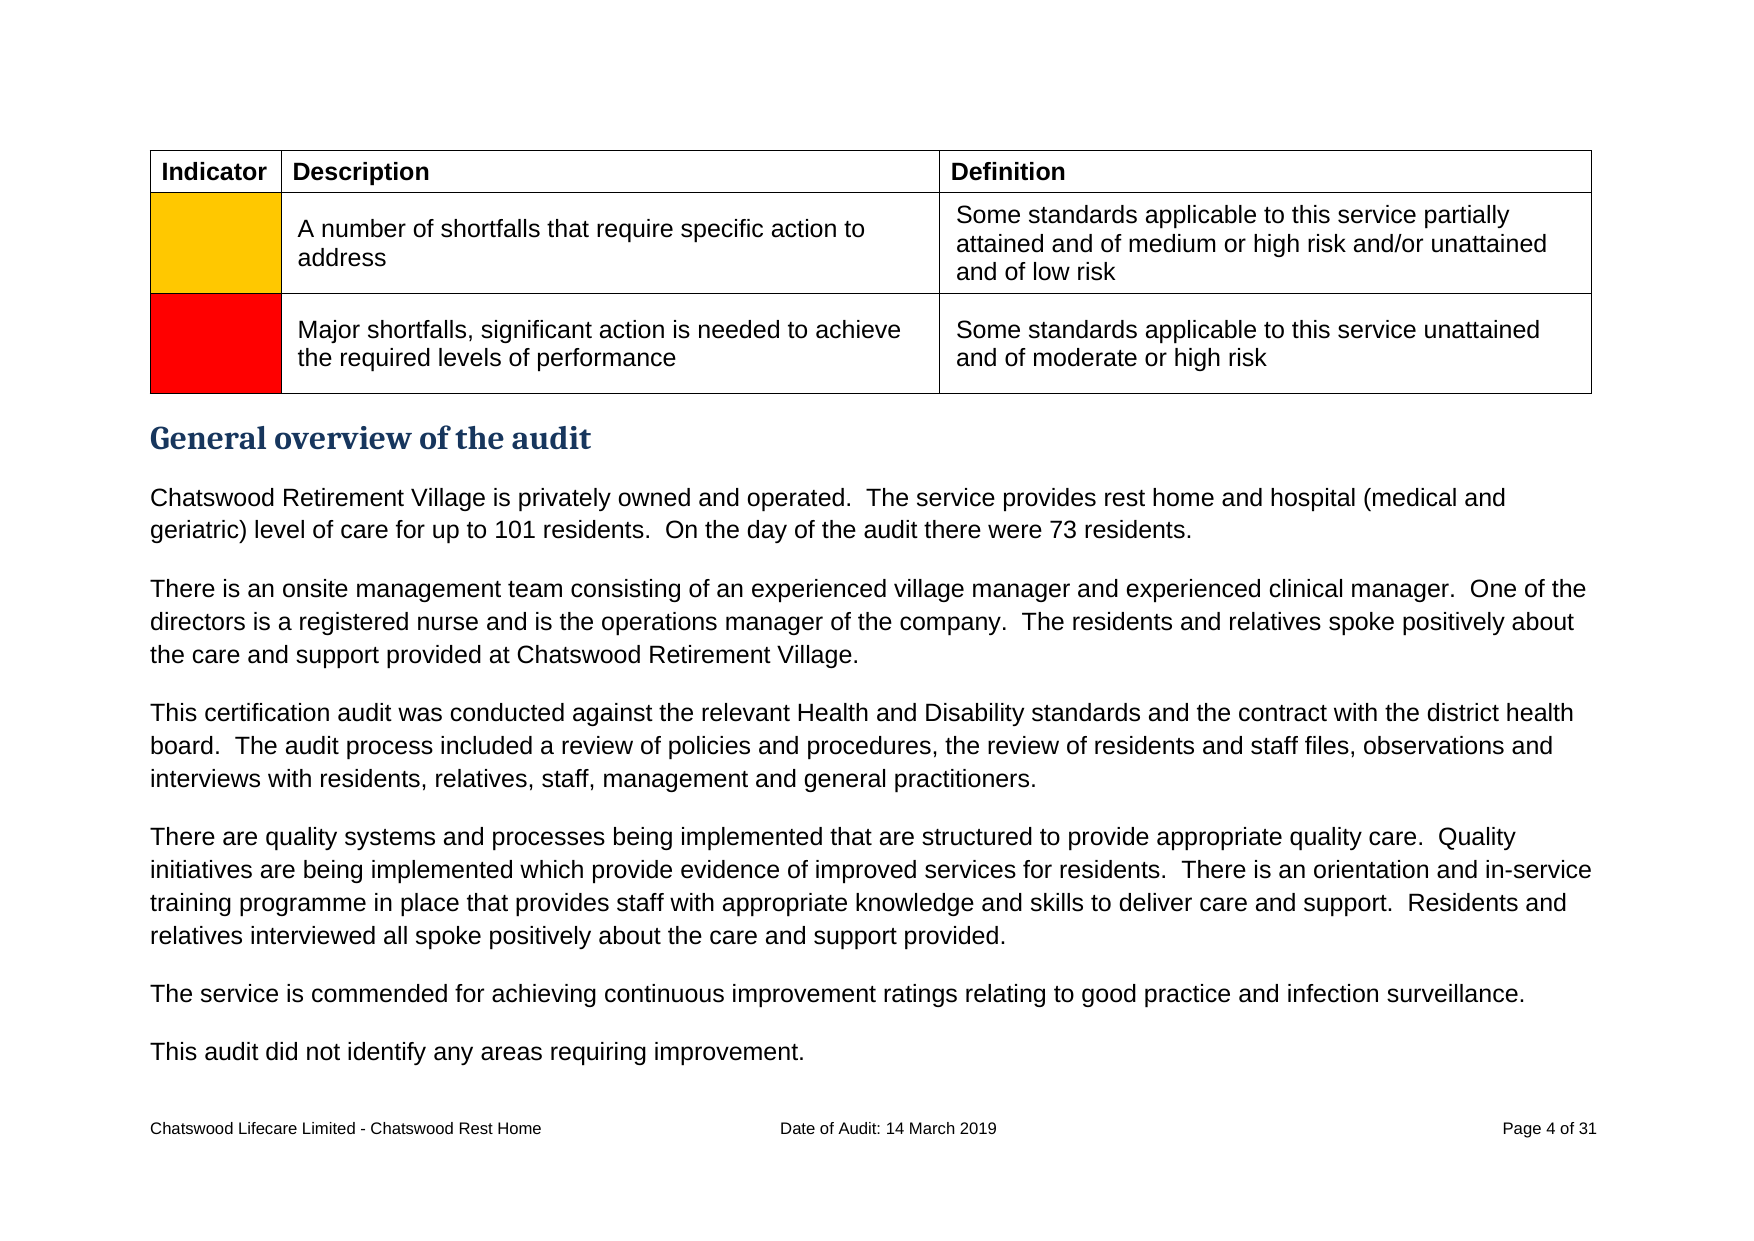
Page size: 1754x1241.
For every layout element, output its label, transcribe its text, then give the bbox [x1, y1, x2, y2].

text This audit did not identify any areas requiring improvement. [150, 1037, 1604, 1066]
table_cell Some standards applicable to this service unattained and of moderate or high risk [940, 294, 1591, 393]
text The service is commended for achieving continuous improvement ratings relating to good practice and infection surveillance. [150, 979, 1604, 1007]
table_cell [151, 193, 281, 293]
text Chatswood Retirement Village is privately owned and operated. The service provides rest home and hospital (medical and geriatric) level of care for up to 101 residents. On the day of the audit there were 73 residents. [150, 482, 1604, 544]
text There are quality systems and processes being implemented that are structured to provide appropriate quality care. Quality initiatives are being implemented which provide evidence of improved services for residents. There is an orientation and in-service training programme in place that provides staff with appropriate knowledge and skills to deliver care and support. Residents and relatives interviewed all spoke positively about the care and support provided. [150, 822, 1604, 949]
table_cell A number of shortfalls that require specific action to address [282, 193, 939, 293]
table_header Description [282, 151, 939, 192]
text This certification audit was conducted against the relevant Health and Disability standards and the contract with the district health board. The audit process included a review of policies and procedures, the review of residents and staff files, observations and interviews with residents, relatives, staff, management and general practitioners. [150, 698, 1604, 792]
table_cell [151, 294, 281, 393]
text There is an onsite management team consisting of an experienced village manager and experienced clinical manager. One of the directors is a registered nurse and is the operations manager of the company. The residents and relatives spoke positively about the care and support provided at Chatswood Retirement Village. [150, 573, 1604, 668]
table_cell Some standards applicable to this service partially attained and of medium or high risk and/or unattained and of low risk [940, 193, 1591, 293]
table_cell Major shortfalls, significant action is needed to achieve the required levels of performance [282, 294, 939, 393]
table_header Indicator [151, 151, 281, 192]
table_header Definition [940, 151, 1591, 192]
subtitle General overview of the audit [150, 419, 1604, 457]
